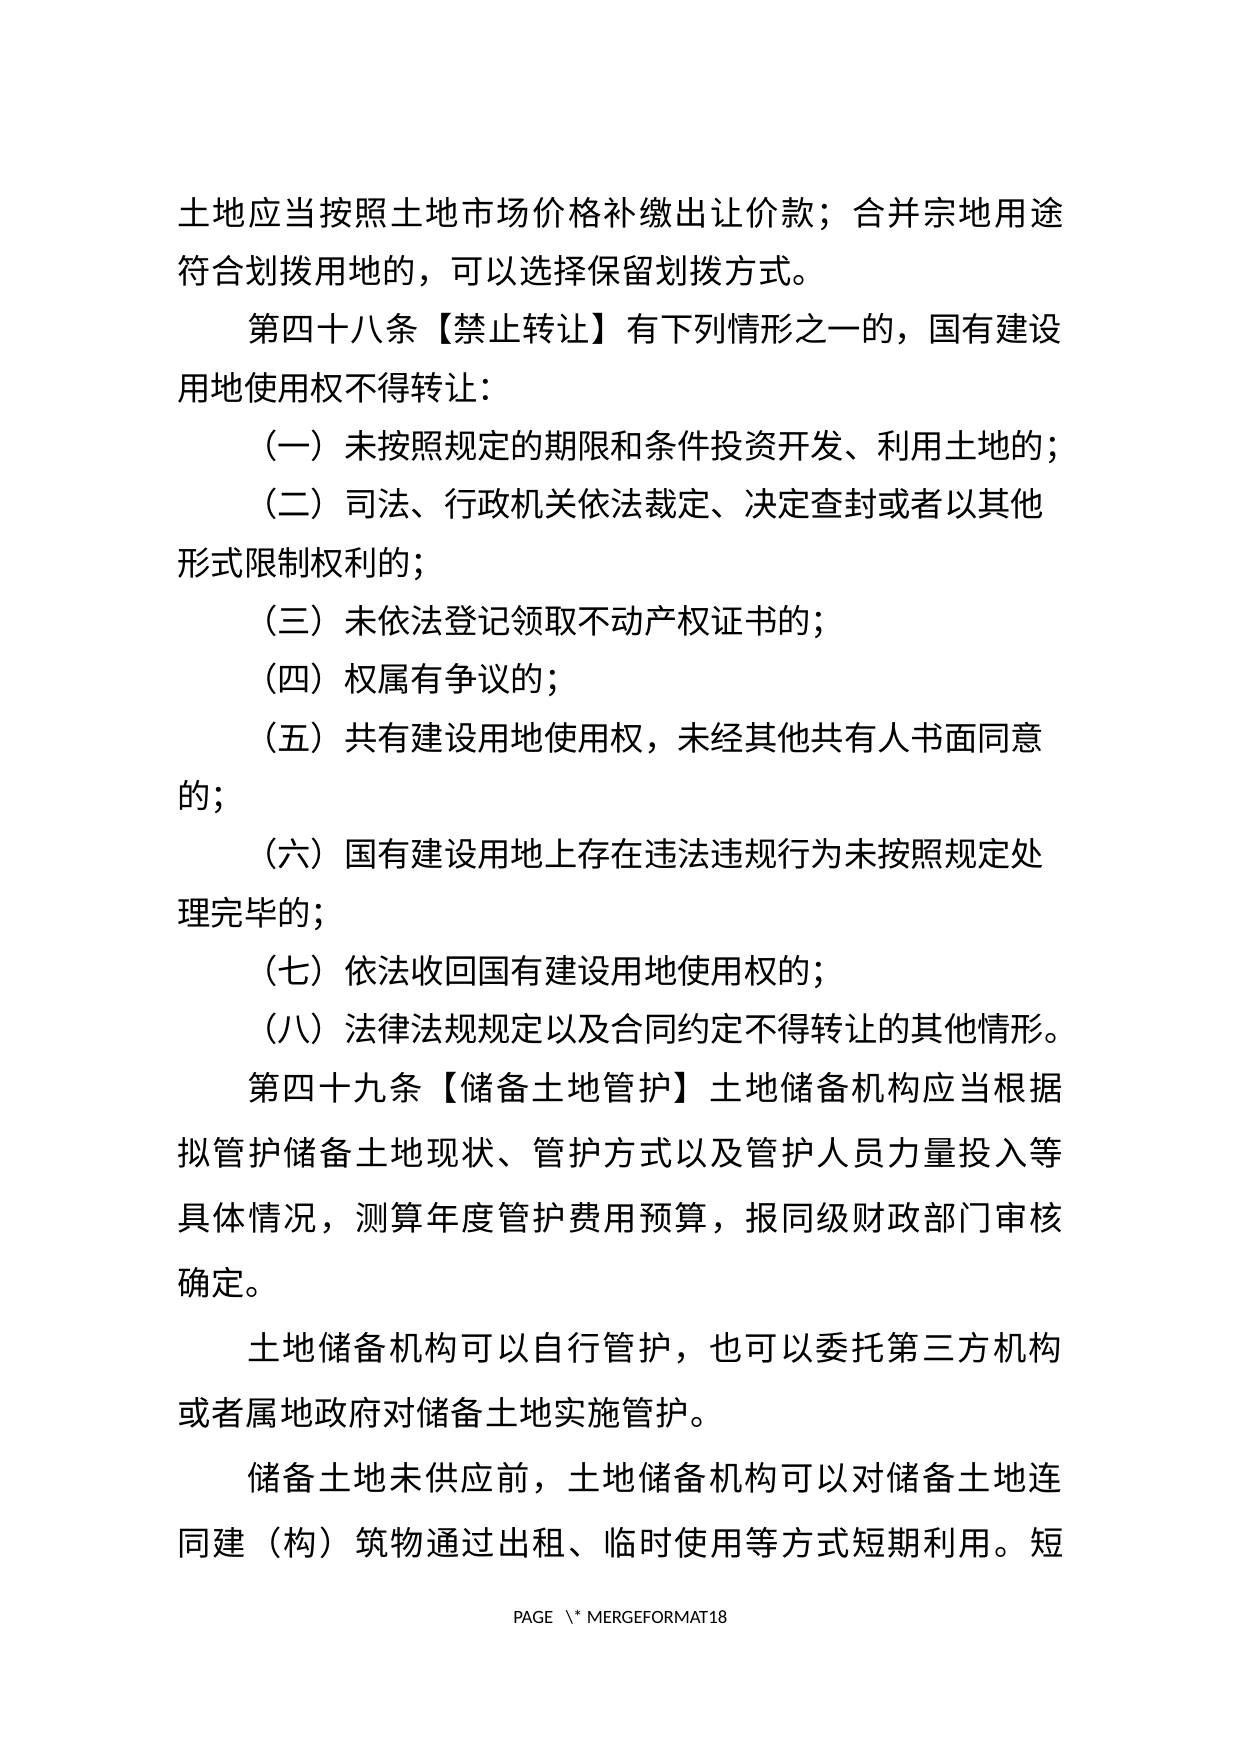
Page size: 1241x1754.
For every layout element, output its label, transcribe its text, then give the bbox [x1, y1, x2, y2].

text 第四十九条【储备土地管护】土地储备机构应当根据拟管护储备土地现状、管护方式以及管护人员力量投入等具体情况，测算年度管护费用预算，报同级财政部门审核确定。 [177, 1053, 1063, 1313]
text （三）未依法登记领取不动产权证书的； [177, 587, 1063, 645]
text （五）共有建设用地使用权，未经其他共有人书面同意的； [177, 703, 1063, 820]
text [177, 1443, 1063, 1573]
text （八）法律法规规定以及合同约定不得转让的其他情形。 [177, 995, 1063, 1053]
text （六）国有建设用地上存在违法违规行为未按照规定处理完毕的； [177, 820, 1063, 937]
text （七）依法收回国有建设用地使用权的； [177, 937, 1063, 995]
text 第四十八条【禁止转让】有下列情形之一的，国有建设用地使用权不得转让： [177, 295, 1063, 412]
text 土地储备机构可以自行管护，也可以委托第三方机构或者属地政府对储备土地实施管护。 [177, 1313, 1063, 1443]
text （一）未按照规定的期限和条件投资开发、利用土地的； [177, 412, 1063, 470]
text （四）权属有争议的； [177, 645, 1063, 703]
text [177, 178, 1063, 295]
text （二）司法、行政机关依法裁定、决定查封或者以其他形式限制权利的； [177, 470, 1063, 587]
